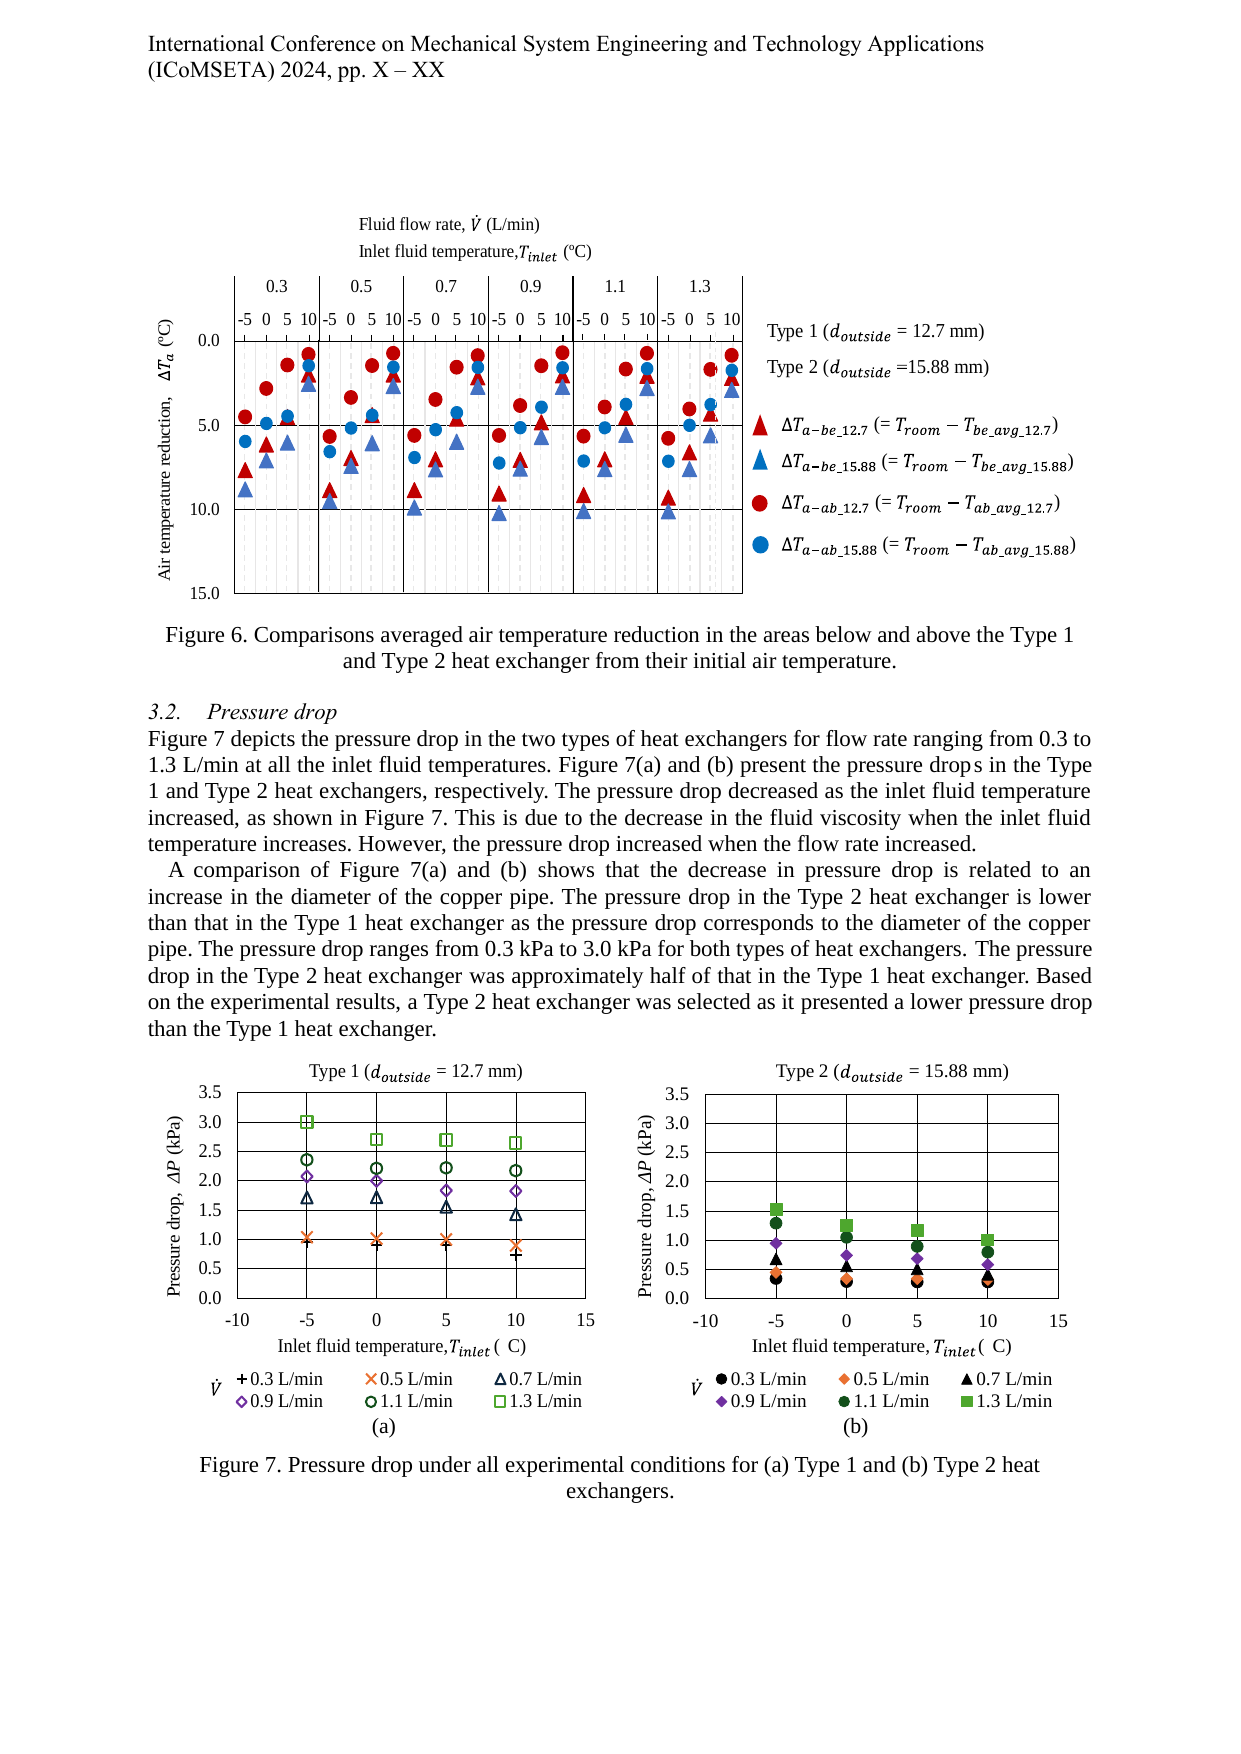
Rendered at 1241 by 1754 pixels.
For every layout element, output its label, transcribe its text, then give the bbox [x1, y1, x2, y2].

list Pressure drop [148, 698, 1092, 725]
text Figure 7. Pressure drop under all experimental conditions for (a) Type 1 and (b) Type 2 heat exchangers. [148, 1451, 1092, 1503]
table_cell (a) [148, 1413, 620, 1438]
list A comparison of Figure 7(a) and (b) shows that the decrease in pressure drop is related to an increase in the diameter of the copper pipe. The pressure drop in the Type 2 heat exchanger is lower than that in the Type 1 heat exchanger as the pressure drop corresponds to the diameter of the copper pipe. The pressure drop ranges from 0.3 kPa to 3.0 kPa for both types of heat exchangers. The pressure drop in the Type 2 heat exchanger was approximately half of that in the Type 1 heat exchanger. Based on the experimental results, a Type 2 heat exchanger was selected as it presented a lower pressure drop than the Type 1 heat exchanger. [148, 856, 1092, 1041]
table_header [148, 1054, 620, 1413]
table_header [620, 1054, 1092, 1413]
table_cell (b) [620, 1413, 1092, 1438]
list Figure 7 depicts the pressure drop in the two types of heat exchangers for flow rate ranging from 0.3 to 1.3 L/min at all the inlet fluid temperatures. Figure 7(a) and (b) present the pressure drops in the Type 1 and Type 2 heat exchangers, respectively. The pressure drop decreased as the inlet fluid temperature increased, as shown in Figure 7. This is due to the decrease in the fluid viscosity when the inlet fluid temperature increases. However, the pressure drop increased when the flow rate increased. [148, 725, 1092, 856]
text Figure 6. Comparisons averaged air temperature reduction in the areas below and above the Type 1 and Type 2 heat exchanger from their initial air temperature. [148, 621, 1092, 673]
